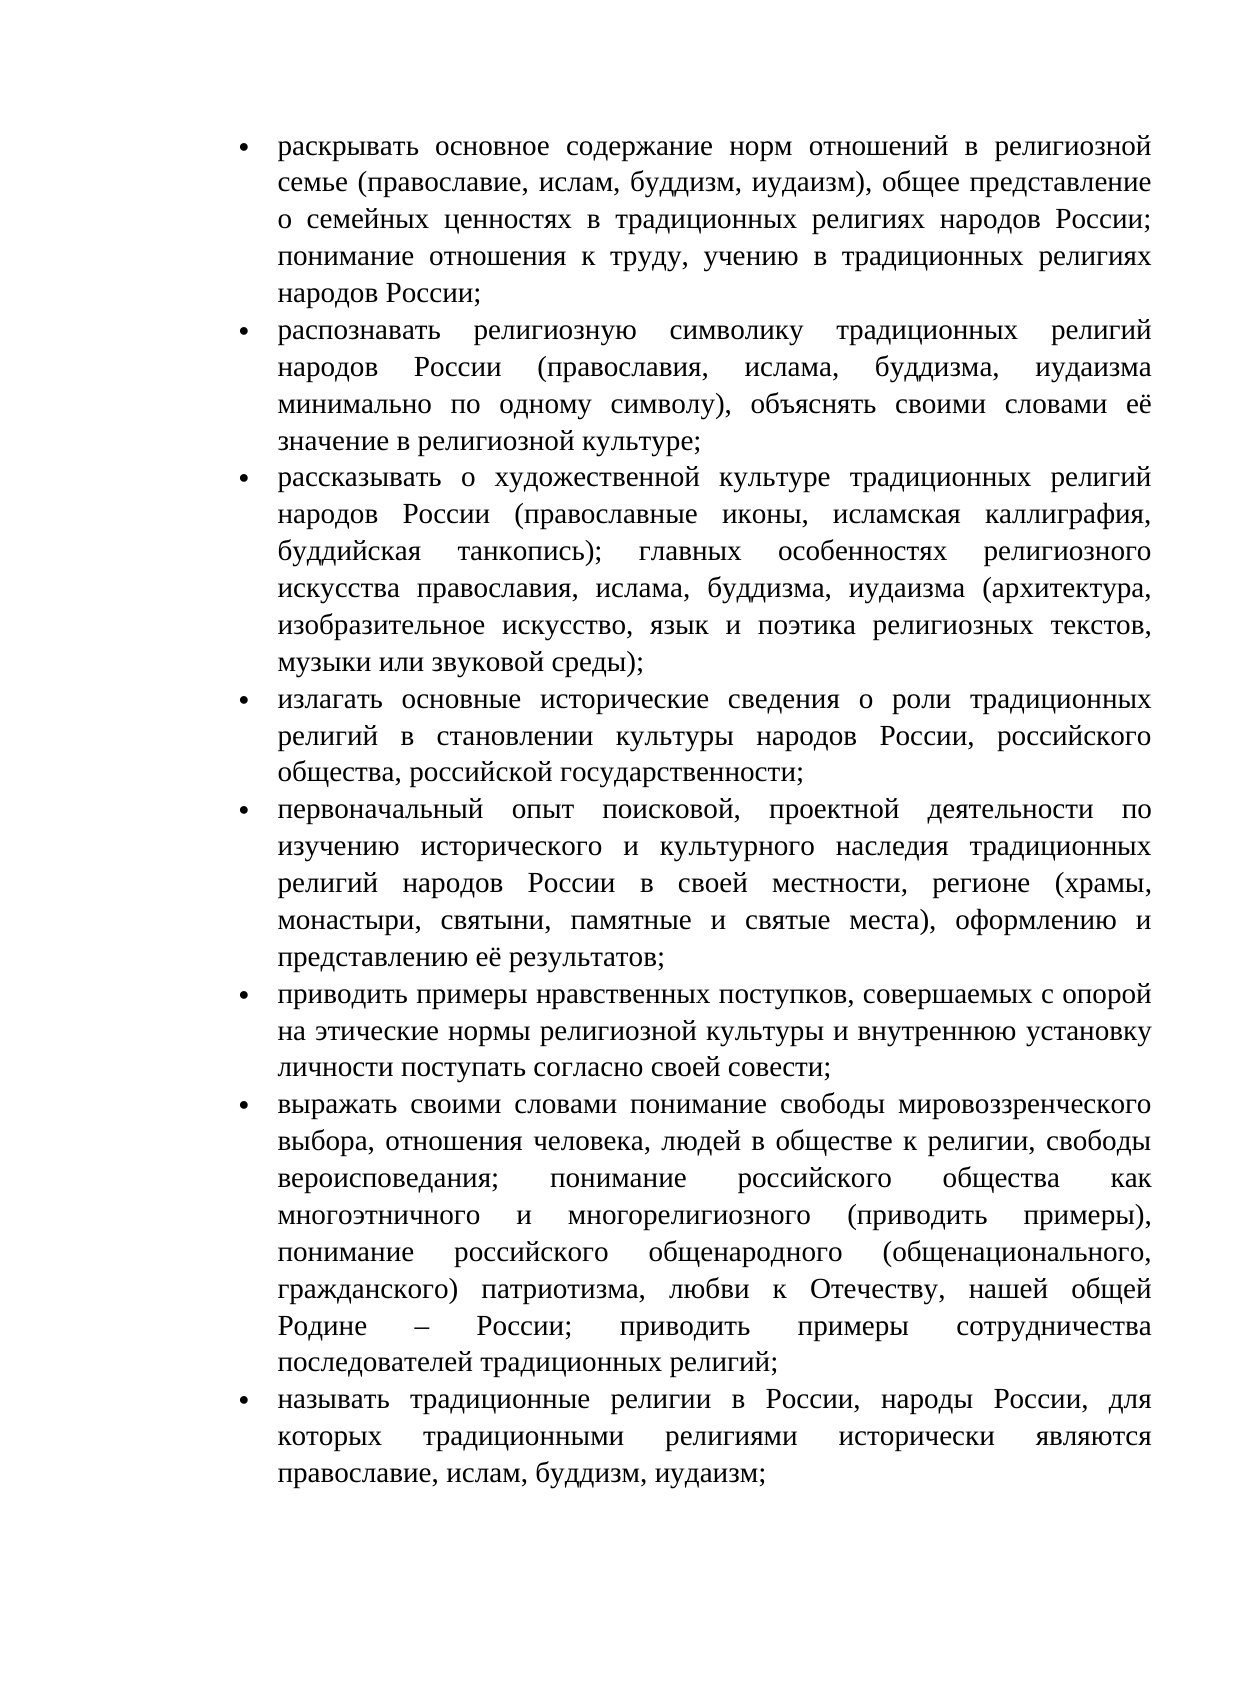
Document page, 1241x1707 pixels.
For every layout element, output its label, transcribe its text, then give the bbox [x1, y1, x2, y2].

list называть традиционные религии в России, народы России, для которых традиционными религиями исторически являются православие, ислам, буддизм, иудаизм; [240, 1381, 1152, 1489]
list первоначальный опыт поисковой, проектной деятельности по изучению исторического и культурного наследия традиционных религий народов России в своей местности, регионе (храмы, монастыри, святыни, памятные и святые места), оформлению и представлению её результатов; [240, 791, 1152, 972]
list приводить примеры нравственных поступков, совершаемых с опорой на этические нормы религиозной культуры и внутреннюю установку личности поступать согласно своей совести; [240, 976, 1152, 1083]
list излагать основные исторические сведения о роли традиционных религий в становлении культуры народов России, российского общества, российской государственности; [240, 681, 1152, 788]
list рассказывать о художественной культуре традиционных религий народов России (православные иконы, исламская каллиграфия, буддийская танкопись); главных особенностях религиозного искусства православия, ислама, буддизма, иудаизма (архитектура, изобразительное искусство, язык и поэтика религиозных текстов, музыки или звуковой среды); [240, 459, 1152, 677]
list распознавать религиозную символику традиционных религий народов России (православия, ислама, буддизма, иудаизма минимально по одному символу), объяснять своими словами её значение в религиозной культуре; [240, 312, 1152, 456]
list раскрывать основное содержание норм отношений в религиозной семье (православие, ислам, буддизм, иудаизм), общее представление о семейных ценностях в традиционных религиях народов России; понимание отношения к труду, учению в традиционных религиях народов России; [240, 128, 1152, 309]
list выражать своими словами понимание свободы мировоззренческого выбора, отношения человека, людей в обществе к религии, свободы вероисповедания; понимание российского общества как многоэтничного и многорелигиозного (приводить примеры), понимание российского общенародного (общенационального, гражданского) патриотизма, любви к Отечеству, нашей общей Родине – России; приводить примеры сотрудничества последователей традиционных религий; [240, 1086, 1152, 1378]
